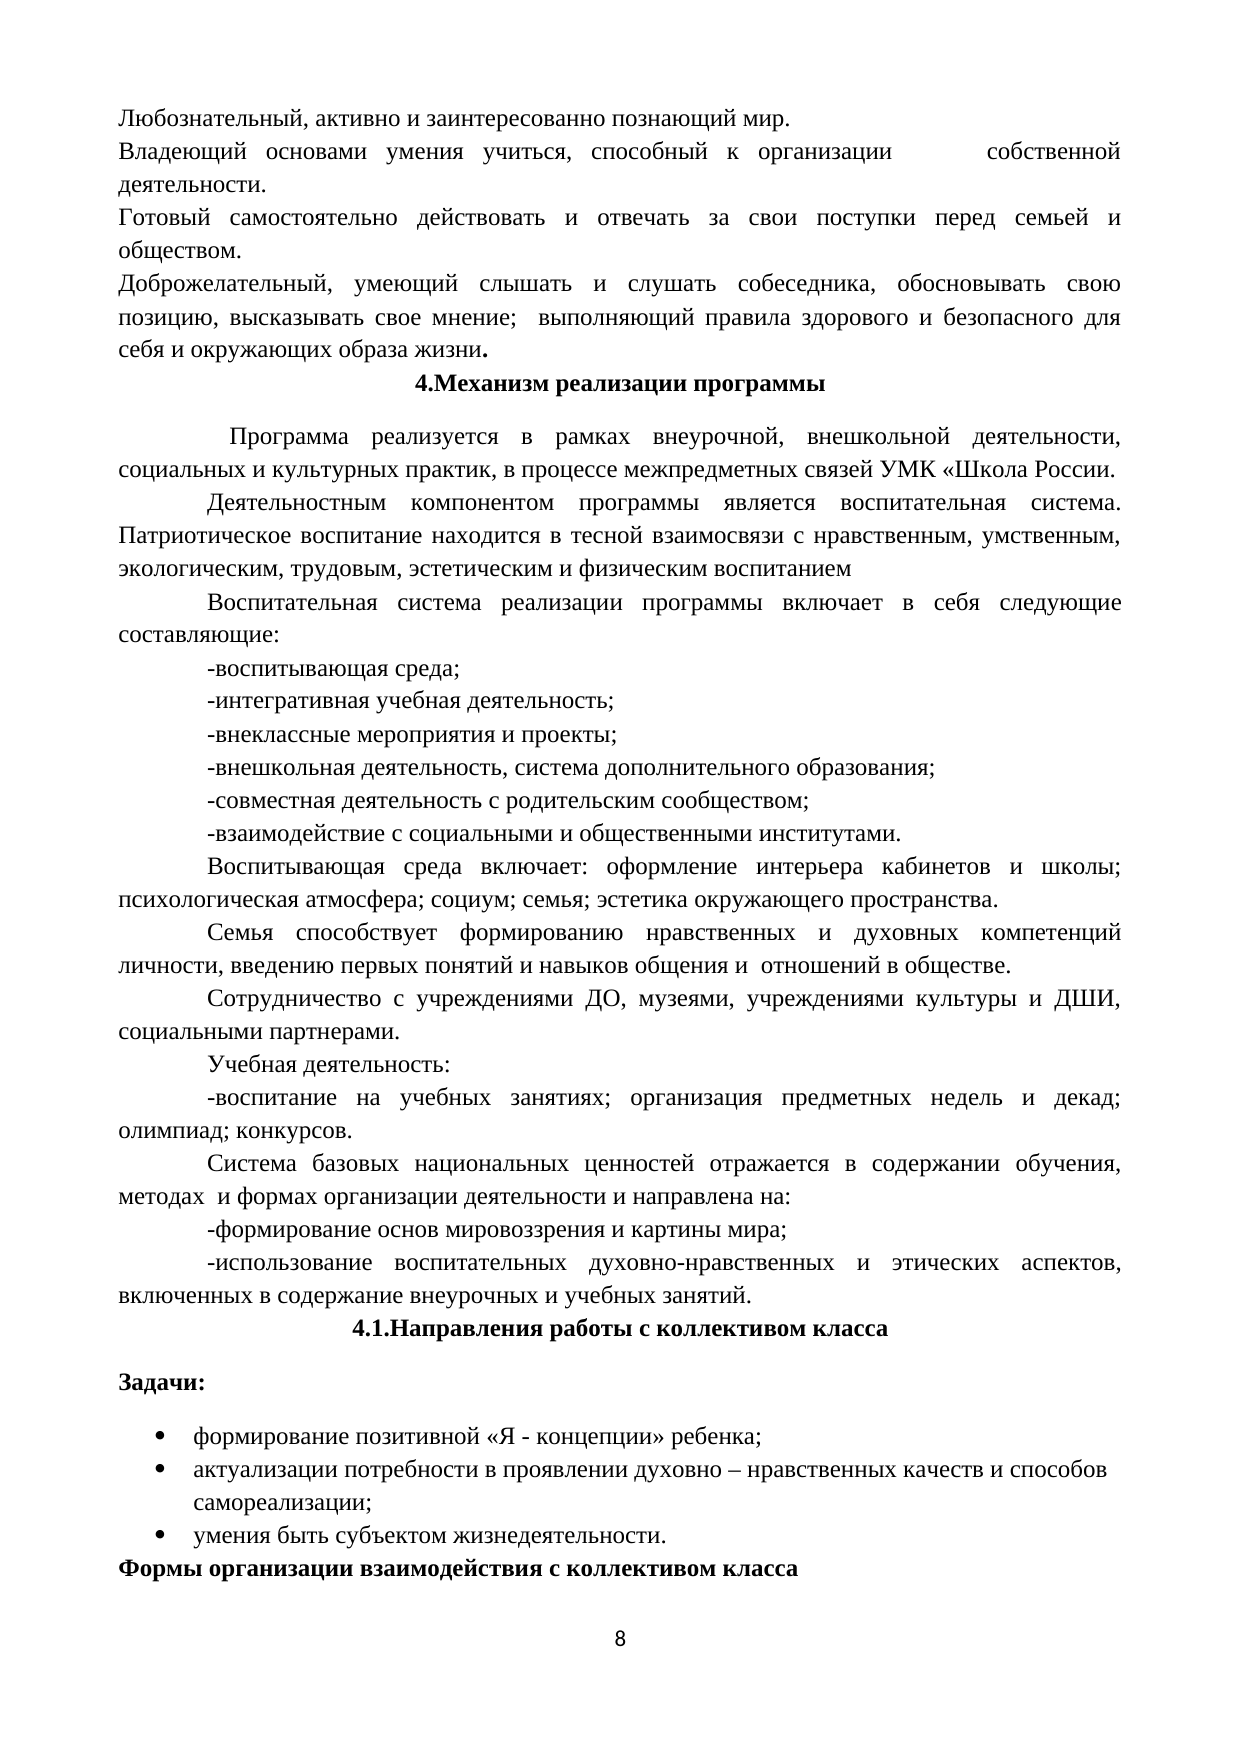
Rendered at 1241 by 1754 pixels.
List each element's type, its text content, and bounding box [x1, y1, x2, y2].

text 4.Механизм реализации программы [118, 368, 1122, 396]
text Система базовых национальных ценностей отражается в содержании обучения, методах и формах организации деятельности и направлена на: [118, 1148, 1122, 1210]
text -воспитание на учебных занятиях; организация предметных недель и декад; олимпиад; конкурсов. [118, 1082, 1122, 1144]
text 4.1.Направления работы с коллективом класса [118, 1313, 1122, 1342]
text Сотрудничество с учреждениями ДО, музеями, учреждениями культуры и ДШИ, социальными партнерами. [118, 983, 1122, 1044]
text -использование воспитательных духовно-нравственных и этических аспектов, включенных в содержание внеурочных и учебных занятий. [118, 1247, 1122, 1309]
text -внешкольная деятельность, система дополнительного образования; [118, 752, 1122, 780]
text Воспитательная система реализации программы включает в себя следующие составляющие: [118, 587, 1122, 648]
text Деятельностным компонентом программы является воспитательная система. Патриотическое воспитание находится в тесной взаимосвязи с нравственным, умственным, экологическим, трудовым, эстетическим и физическим воспитанием [118, 487, 1122, 582]
text Воспитывающая среда включает: оформление интерьера кабинетов и школы; психологическая атмосфера; социум; семья; эстетика окружающего пространства. [118, 851, 1122, 912]
text -внеклассные мероприятия и проекты; [118, 719, 1122, 747]
subtitle Доброжелательный, умеющий слышать и слушать собеседника, обосновывать свою позицию, высказывать свое мнение; выполняющий правила здорового и безопасного для себя и окружающих образа жизни. [118, 268, 1122, 363]
text Формы организации взаимодействия с коллективом класса [118, 1553, 1122, 1582]
text -воспитывающая среда; [118, 653, 1122, 681]
text Готовый самостоятельно действовать и отвечать за свои поступки перед семьей и обществом. [118, 202, 1122, 264]
list умения быть субъектом жизнедеятельности. [156, 1520, 1122, 1548]
text -взаимодействие с социальными и общественными институтами. [118, 818, 1122, 846]
text -совместная деятельность с родительским сообществом; [118, 785, 1122, 813]
list формирование позитивной «Я - концепции» ребенка; [156, 1421, 1122, 1449]
text Семья способствует формированию нравственных и духовных компетенций личности, введению первых понятий и навыков общения и отношений в обществе. [118, 917, 1122, 978]
text -формирование основ мировоззрения и картины мира; [118, 1214, 1122, 1243]
list актуализации потребности в проявлении духовно – нравственных качеств и способов самореализации; [156, 1454, 1122, 1516]
text Задачи: [118, 1367, 1122, 1396]
text -интегративная учебная деятельность; [118, 686, 1122, 714]
text Программа реализуется в рамках внеурочной, внешкольной деятельности, социальных и культурных практик, в процессе межпредметных связей УМК «Школа России. [118, 421, 1122, 483]
text Владеющий основами умения учиться, способный к организации собственной деятельности. [118, 136, 1122, 198]
text Учебная деятельность: [118, 1049, 1122, 1078]
text Любознательный, активно и заинтересованно познающий мир. [118, 103, 1122, 132]
